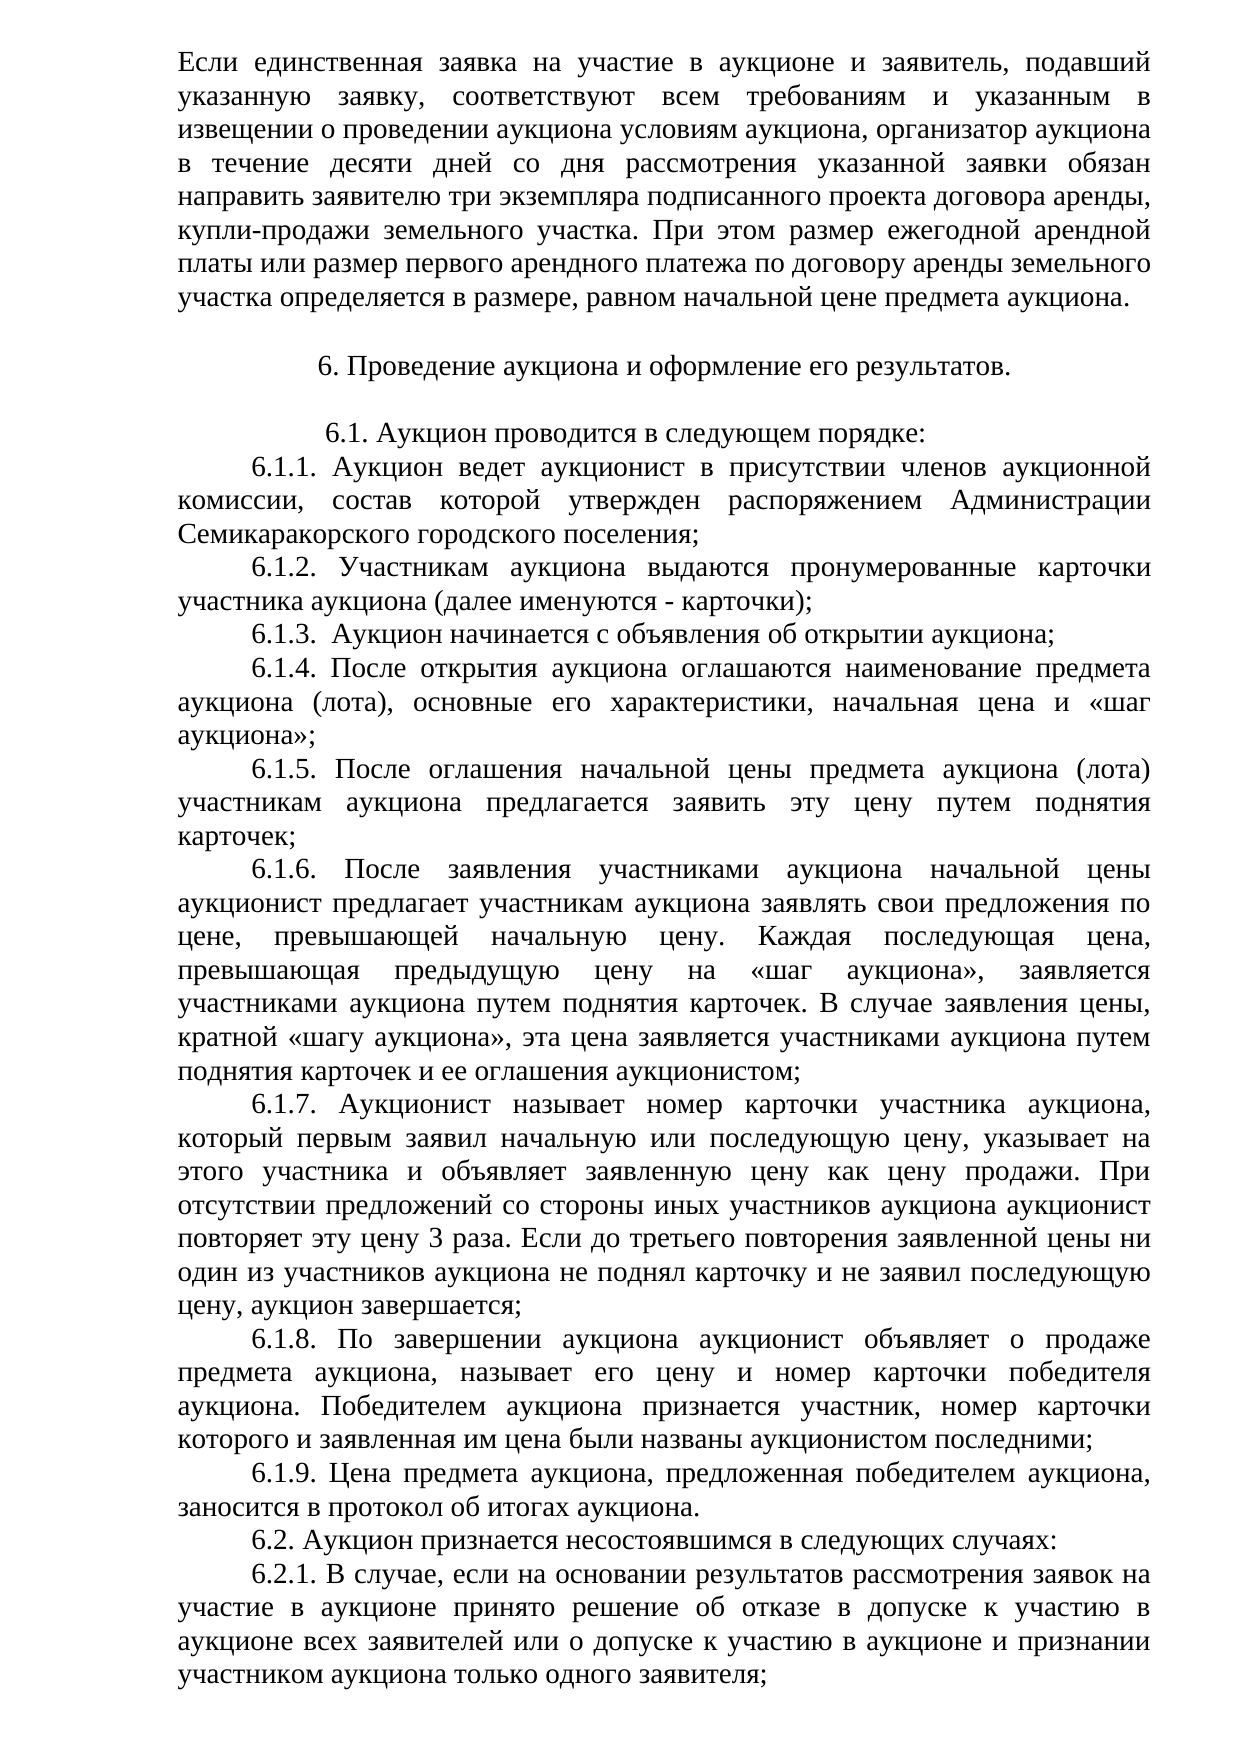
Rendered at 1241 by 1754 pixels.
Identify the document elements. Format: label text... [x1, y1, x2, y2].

text 6.1.3. Аукцион начинается с объявления об открытии аукциона; [177, 617, 1152, 650]
text 6.1.4. После открытия аукциона оглашаются наименование предмета аукциона (лота), основные его характеристики, начальная цена и «шаг аукциона»; [177, 650, 1152, 751]
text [177, 44, 1152, 313]
text 6.1. Аукцион проводится в следующем порядке: [177, 415, 1152, 449]
text 6.1.5. После оглашения начальной цены предмета аукциона (лота) участникам аукциона предлагается заявить эту цену путем поднятия карточек; [177, 751, 1152, 851]
text 6.1.9. Цена предмета аукциона, предложенная победителем аукциона, заносится в протокол об итогах аукциона. [177, 1455, 1152, 1522]
text 6. Проведение аукциона и оформление его результатов. [177, 348, 1152, 382]
text 6.1.1. Аукцион ведет аукционист в присутствии членов аукционной комиссии, состав которой утвержден распоряжением Администрации Семикаракорского городского поселения; [177, 449, 1152, 549]
text 6.2.1. В случае, если на основании результатов рассмотрения заявок на участие в аукционе принято решение об отказе в допуске к участию в аукционе всех заявителей или о допуске к участию в аукционе и признании участником аукциона только одного заявителя; [177, 1556, 1152, 1690]
text 6.2. Аукцион признается несостоявшимся в следующих случаях: [177, 1522, 1152, 1556]
text 6.1.6. После заявления участниками аукциона начальной цены аукционист предлагает участникам аукциона заявлять свои предложения по цене, превышающей начальную цену. Каждая последующая цена, превышающая предыдущую цену на «шаг аукциона», заявляется участниками аукциона путем поднятия карточек. В случае заявления цены, кратной «шагу аукциона», эта цена заявляется участниками аукциона путем поднятия карточек и ее оглашения аукционистом; [177, 851, 1152, 1086]
text 6.1.7. Аукционист называет номер карточки участника аукциона, который первым заявил начальную или последующую цену, указывает на этого участника и объявляет заявленную цену как цену продажи. При отсутствии предложений со стороны иных участников аукциона аукционист повторяет эту цену 3 раза. Если до третьего повторения заявленной цены ни один из участников аукциона не поднял карточку и не заявил последующую цену, аукцион завершается; [177, 1086, 1152, 1321]
text 6.1.8. По завершении аукциона аукционист объявляет о продаже предмета аукциона, называет его цену и номер карточки победителя аукциона. Победителем аукциона признается участник, номер карточки которого и заявленная им цена были названы аукционистом последними; [177, 1321, 1152, 1455]
text 6.1.2. Участникам аукциона выдаются пронумерованные карточки участника аукциона (далее именуются - карточки); [177, 549, 1152, 617]
